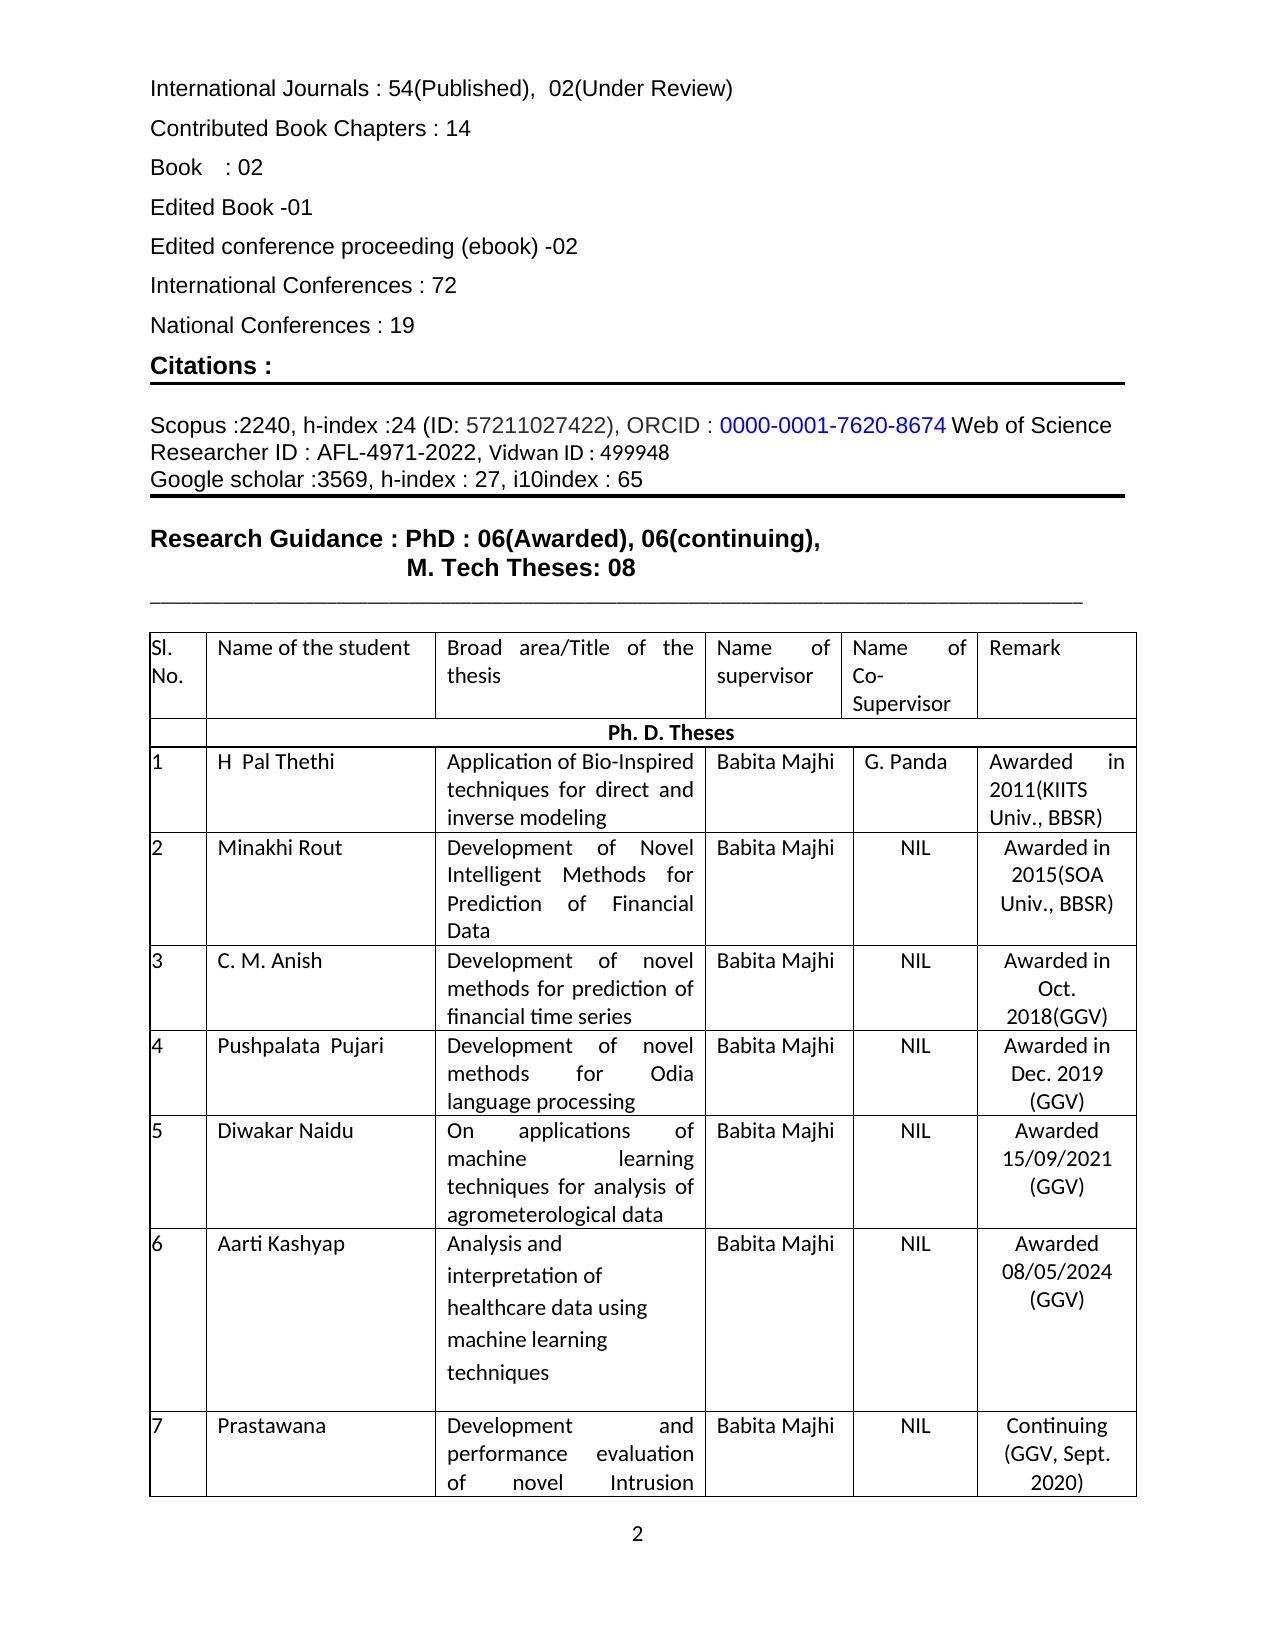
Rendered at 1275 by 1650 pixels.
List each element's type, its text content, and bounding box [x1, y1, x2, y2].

table_cell G. Panda [854, 748, 977, 832]
table_cell Development of Novel Intelligent Methods for Prediction of Financial Data [436, 833, 705, 945]
table_cell Babita Majhi [706, 1116, 853, 1228]
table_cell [436, 1412, 705, 1496]
table_cell H Pal Thethi [207, 748, 435, 832]
table_cell NIL [854, 1031, 977, 1115]
table_cell 1 [151, 748, 206, 832]
table_cell 3 [151, 946, 206, 1030]
text Research Guidance : PhD : 06(Awarded), 06(continuing), [150, 524, 1125, 553]
table_cell Development of novel methods for prediction of financial time series [436, 946, 705, 1030]
table_cell Awarded 08/05/2024 (GGV) [978, 1229, 1136, 1411]
table_header Broad area/Title of the thesis [436, 633, 705, 717]
table_cell Application of Bio-Inspired techniques for direct and inverse modeling [436, 748, 705, 832]
table_cell Minakhi Rout [207, 833, 435, 945]
table_cell Awarded 15/09/2021 (GGV) [978, 1116, 1136, 1228]
table_cell Awarded in 2011(KIITS Univ., BBSR) [978, 748, 1136, 832]
table_cell Babita Majhi [706, 748, 853, 832]
table_cell [151, 719, 206, 746]
text Citations : [150, 351, 1125, 382]
table_cell NIL [854, 1229, 977, 1411]
table_cell Awarded in 2015(SOA Univ., BBSR) [978, 833, 1136, 945]
table_cell NIL [854, 1412, 977, 1496]
table_cell Aarti Kashyap [207, 1229, 435, 1411]
table_cell Ph. D. Theses [207, 719, 1136, 746]
table_cell C. M. Anish [207, 946, 435, 1030]
table_cell 6 [151, 1229, 206, 1411]
table_cell NIL [854, 1116, 977, 1228]
table_cell Pushpalata Pujari [207, 1031, 435, 1115]
table_cell 2 [151, 833, 206, 945]
text International Journals : 54(Published), 02(Under Review) [150, 75, 1125, 101]
text Edited Book -01 [150, 193, 1125, 220]
text Book : 02 [150, 154, 1125, 180]
table_cell Awarded in Dec. 2019 (GGV) [978, 1031, 1136, 1115]
table_cell Analysis and interpretation of healthcare data using machine learning techniques [436, 1229, 705, 1411]
table_cell Babita Majhi [706, 1229, 853, 1411]
table_cell Babita Majhi [706, 1412, 853, 1496]
table_cell Prastawana [207, 1412, 435, 1496]
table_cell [978, 1412, 1136, 1496]
table_cell On applications of machine learning techniques for analysis of agrometerological data [436, 1116, 705, 1228]
table_header Remark [978, 633, 1136, 717]
text International Conferences : 72 [150, 272, 1125, 299]
table_header Name of Co-Supervisor [842, 633, 977, 717]
table_cell Babita Majhi [706, 833, 853, 945]
text M. Tech Theses: 08 [150, 553, 1125, 581]
table_cell 7 [151, 1412, 206, 1496]
text Scopus :2240, h-index :24 (ID: 57211027422), ORCID : 0000-0001-7620-8674 Web of Science Researcher ID : AFL-4971-2022, Vidwan ID : 499948 [150, 412, 1125, 466]
table_cell 5 [151, 1116, 206, 1228]
text Contributed Book Chapters : 14 [150, 114, 1125, 141]
table_header Name of supervisor [706, 633, 841, 717]
text Google scholar :3569, h-index : 27, i10index : 65 [150, 466, 1125, 494]
text __________________________________________________________________________________________ [150, 581, 1125, 607]
table_cell Babita Majhi [706, 946, 853, 1030]
table_cell 4 [151, 1031, 206, 1115]
table_cell Diwakar Naidu [207, 1116, 435, 1228]
table_cell NIL [854, 833, 977, 945]
table_cell Development of novel methods for Odia language processing [436, 1031, 705, 1115]
table_header Sl. No. [151, 633, 206, 717]
table_header Name of the student [207, 633, 435, 717]
table_cell Babita Majhi [706, 1031, 853, 1115]
text National Conferences : 19 [150, 312, 1125, 338]
table_cell Awarded in Oct. 2018(GGV) [978, 946, 1136, 1030]
table_cell NIL [854, 946, 977, 1030]
text Edited conference proceeding (ebook) -02 [150, 233, 1125, 259]
